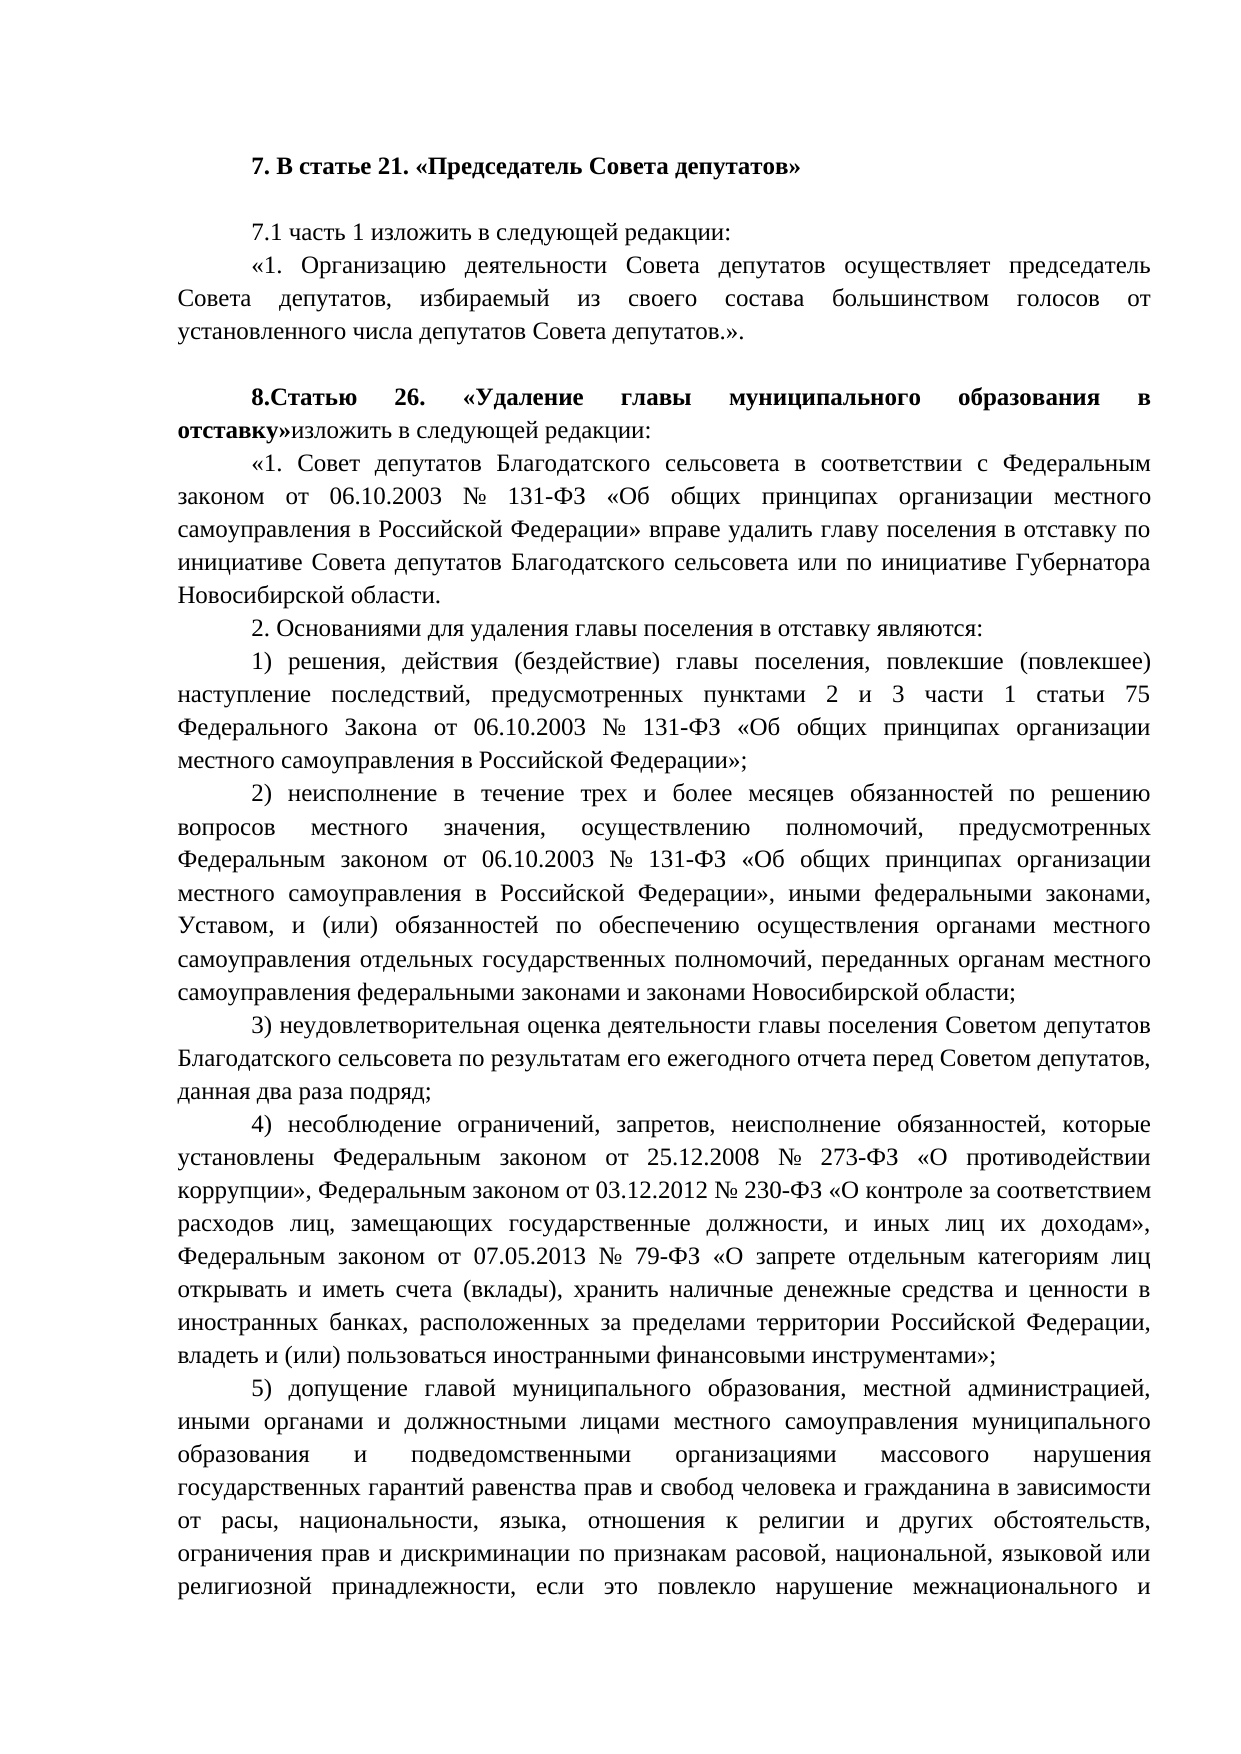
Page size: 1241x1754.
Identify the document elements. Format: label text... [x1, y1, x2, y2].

text 1) решения, действия (бездействие) главы поселения, повлекшие (повлекшее) наступление последствий, предусмотренных пунктами 2 и 3 части 1 статьи 75 Федерального Закона от 06.10.2003 № 131-ФЗ «Об общих принципах организации местного самоуправления в Российской Федерации»; [177, 646, 1152, 774]
text «1. Совет депутатов Благодатского сельсовета в соответствии с Федеральным законом от 06.10.2003 № 131-ФЗ «Об общих принципах организации местного самоуправления в Российской Федерации» вправе удалить главу поселения в отставку по инициативе Совета депутатов Благодатского сельсовета или по инициативе Губернатора Новосибирской области. [177, 448, 1152, 609]
text 3) неудовлетворительная оценка деятельности главы поселения Советом депутатов Благодатского сельсовета по результатам его ежегодного отчета перед Советом депутатов, данная два раза подряд; [177, 1010, 1152, 1104]
text 8.Статью 26. «Удаление главы муниципального образования в отставку»изложить в следующей редакции: [177, 382, 1152, 444]
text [177, 1373, 1152, 1600]
text 2. Основаниями для удаления главы поселения в отставку являются: [177, 613, 1152, 642]
text 7.1 часть 1 изложить в следующей редакции: [177, 217, 1152, 246]
text «1. Организацию деятельности Совета депутатов осуществляет председатель Совета депутатов, избираемый из своего состава большинством голосов от установленного числа депутатов Совета депутатов.». [177, 250, 1152, 345]
text 7. В статье 21. «Председатель Совета депутатов» [177, 151, 1152, 180]
text 2) неисполнение в течение трех и более месяцев обязанностей по решению вопросов местного значения, осуществлению полномочий, предусмотренных Федеральным законом от 06.10.2003 № 131-ФЗ «Об общих принципах организации местного самоуправления в Российской Федерации», иными федеральными законами, Уставом, и (или) обязанностей по обеспечению осуществления органами местного самоуправления отдельных государственных полномочий, переданных органам местного самоуправления федеральными законами и законами Новосибирской области; [177, 778, 1152, 1005]
text 4) несоблюдение ограничений, запретов, неисполнение обязанностей, которые установлены Федеральным законом от 25.12.2008 № 273-ФЗ «О противодействии коррупции», Федеральным законом от 03.12.2012 № 230-ФЗ «О контроле за соответствием расходов лиц, замещающих государственные должности, и иных лиц их доходам», Федеральным законом от 07.05.2013 № 79-ФЗ «О запрете отдельным категориям лиц открывать и иметь счета (вклады), хранить наличные денежные средства и ценности в иностранных банках, расположенных за пределами территории Российской Федерации, владеть и (или) пользоваться иностранными финансовыми инструментами»; [177, 1109, 1152, 1369]
